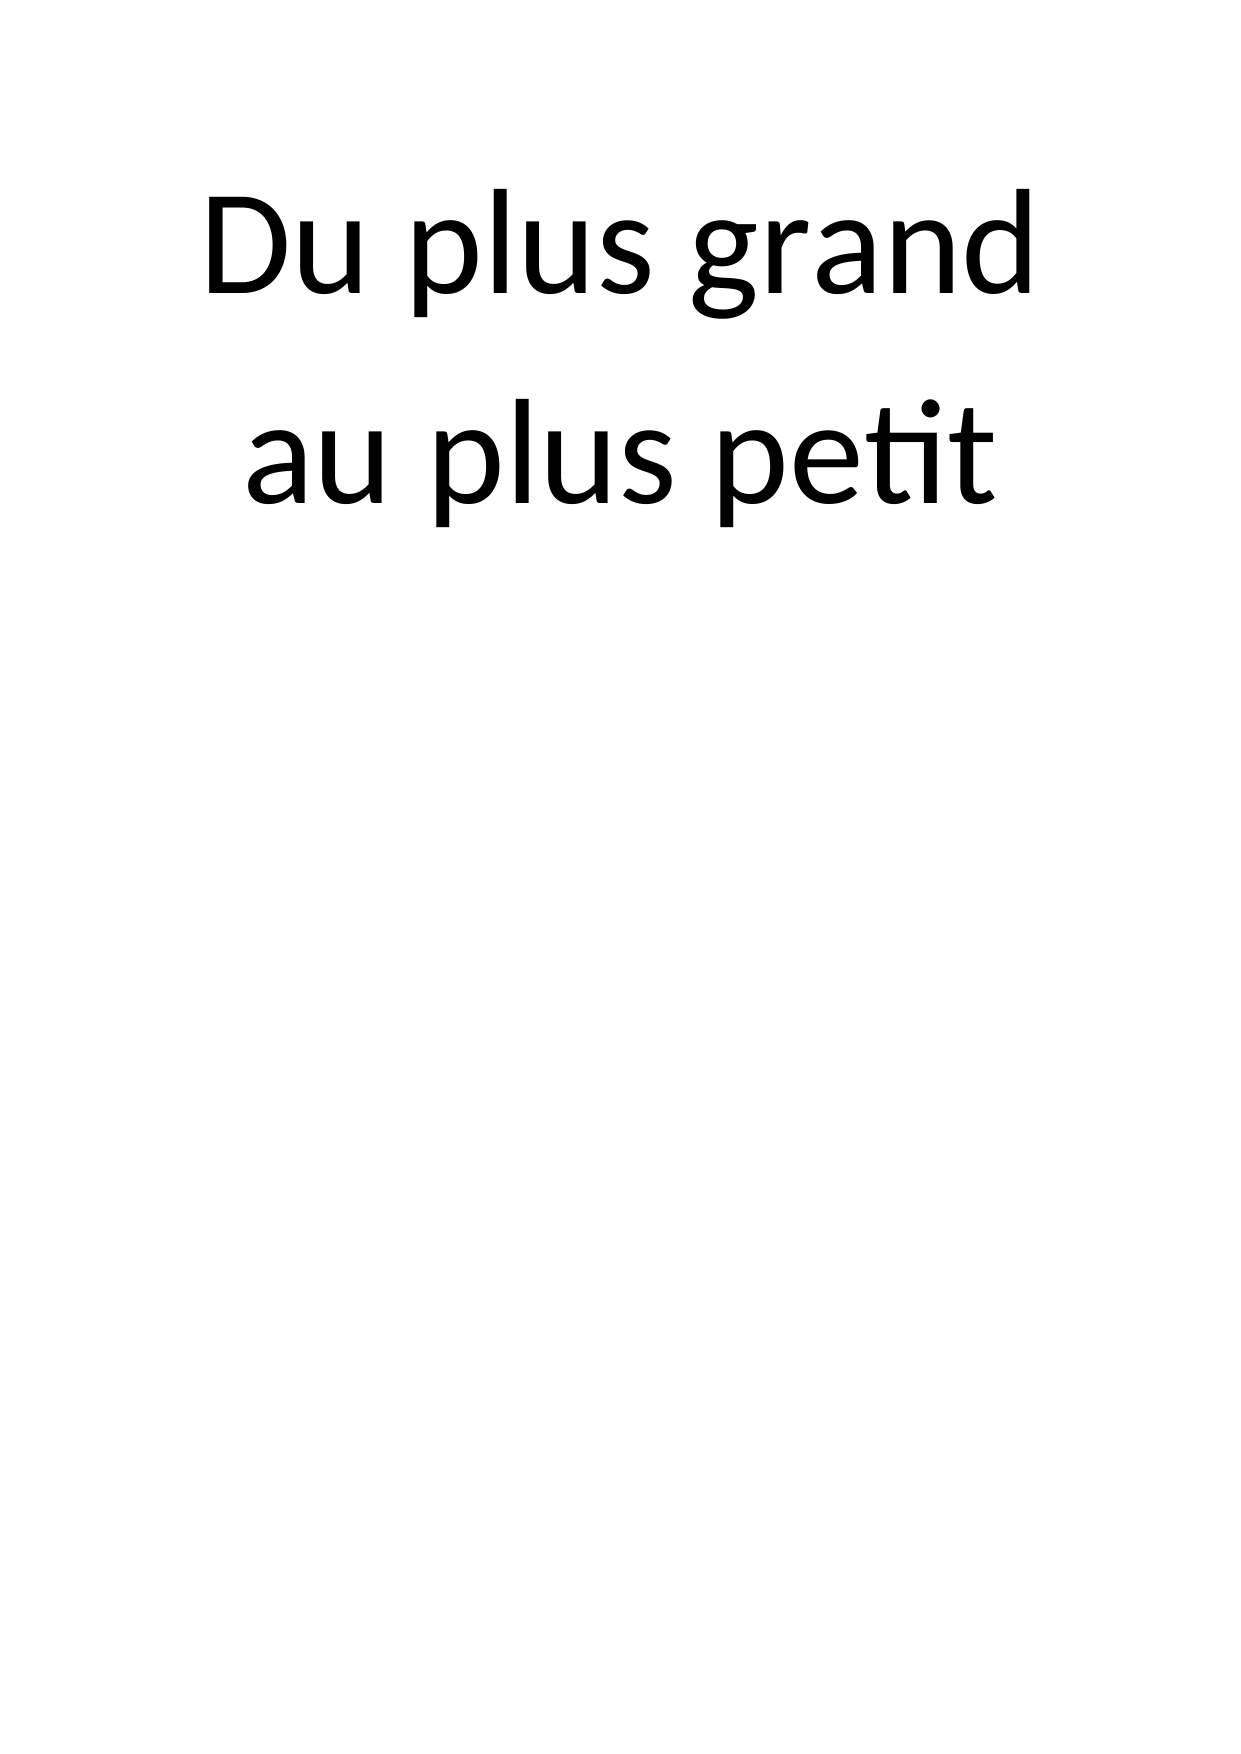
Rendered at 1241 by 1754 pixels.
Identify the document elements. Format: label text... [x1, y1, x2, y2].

text Du plus grand au plus petit [148, 148, 1092, 541]
